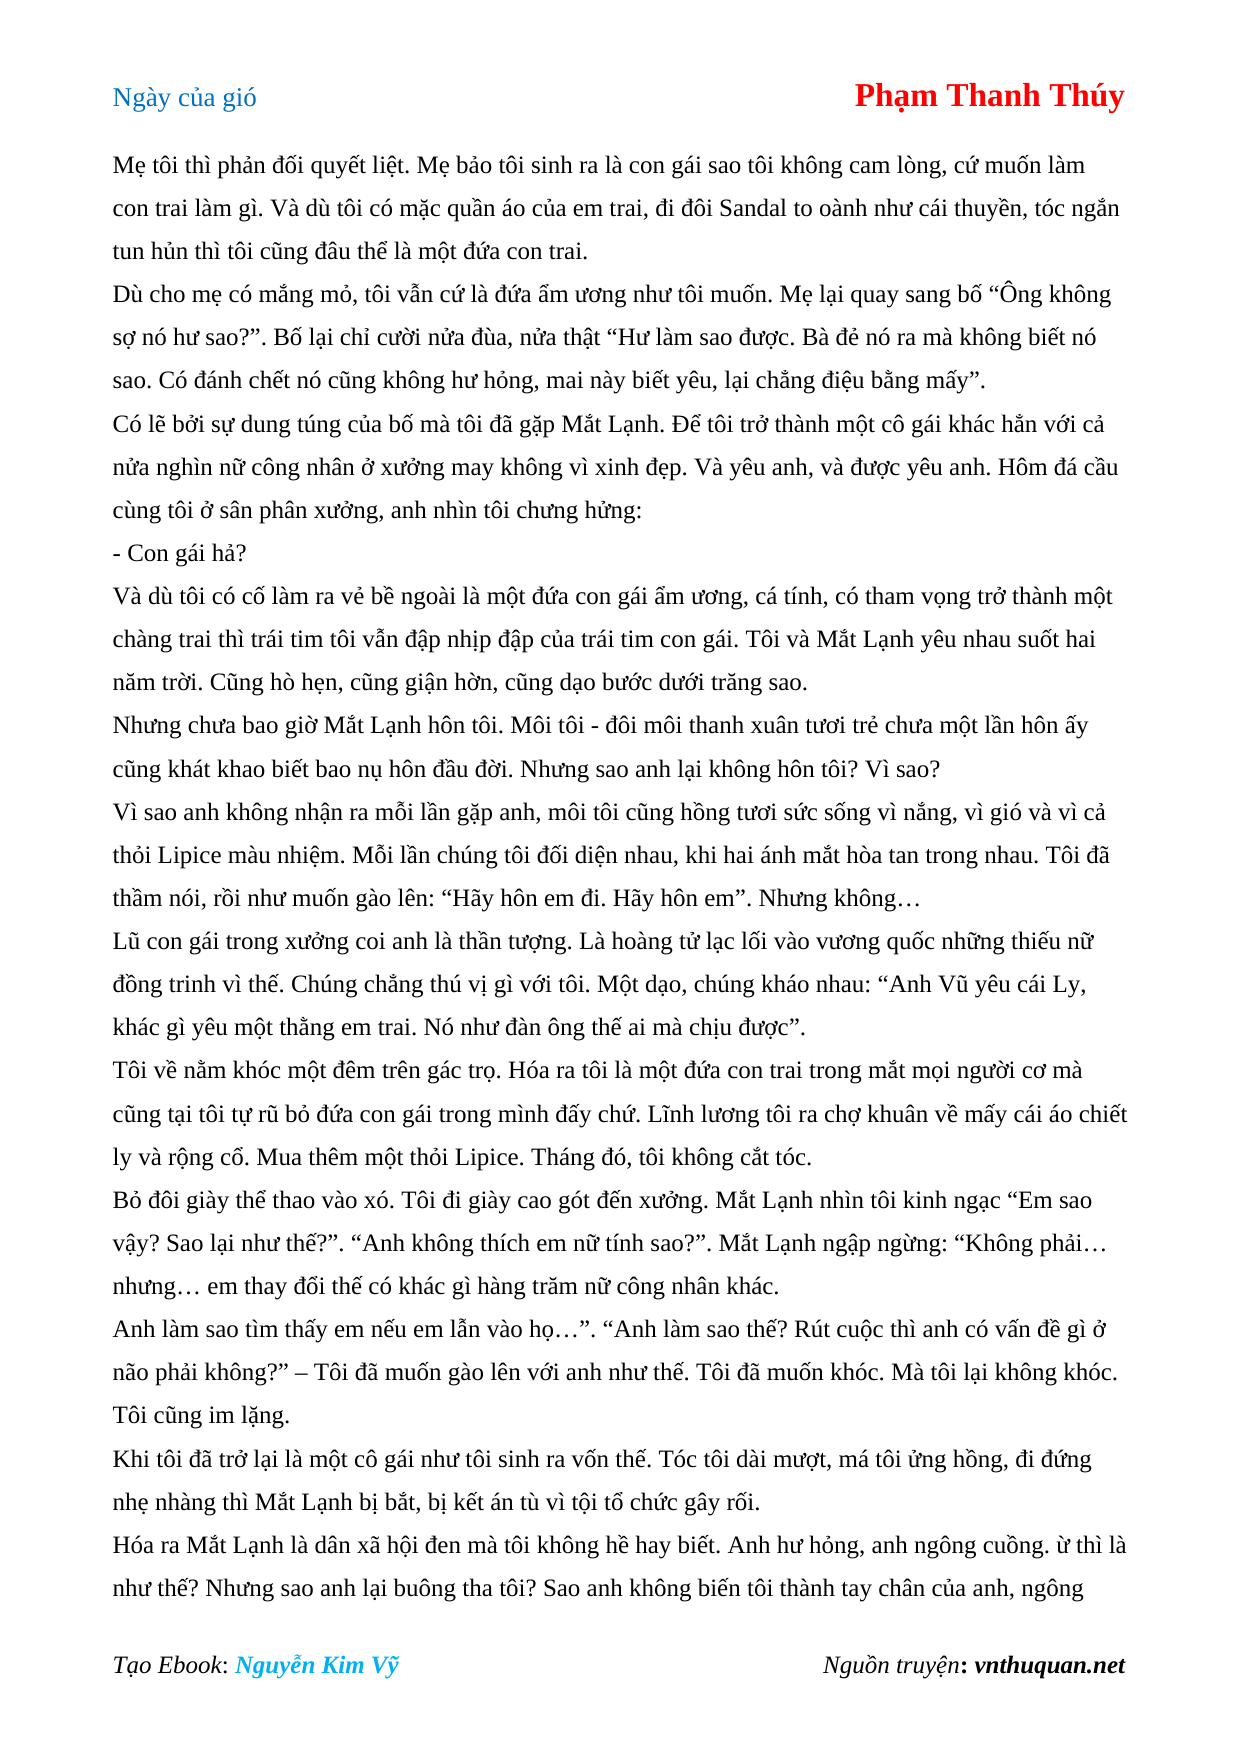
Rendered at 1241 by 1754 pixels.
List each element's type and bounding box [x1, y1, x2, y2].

text [112, 150, 1128, 1602]
